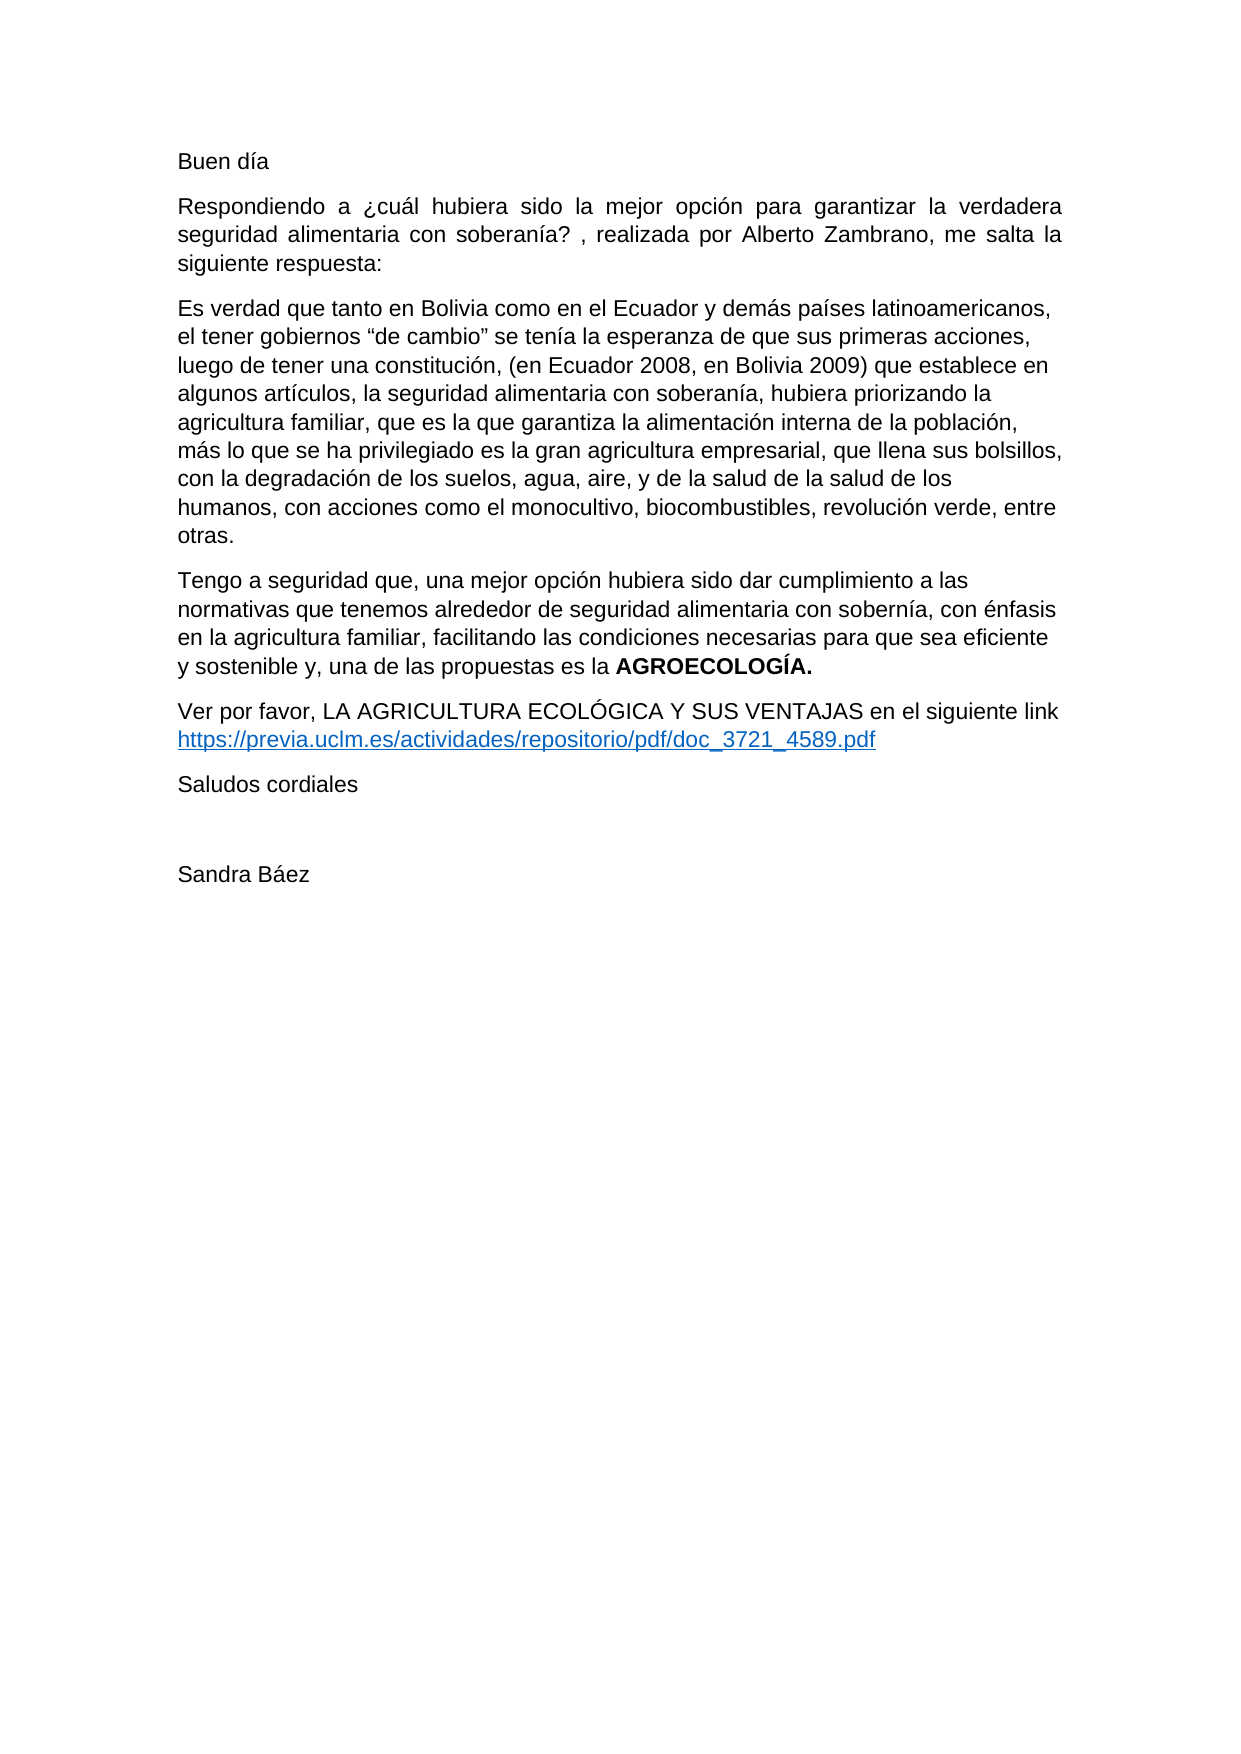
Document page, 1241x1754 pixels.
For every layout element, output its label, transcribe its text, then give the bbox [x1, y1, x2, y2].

text Es verdad que tanto en Bolivia como en el Ecuador y demás países latinoamericanos, el tener gobiernos “de cambio” se tenía la esperanza de que sus primeras acciones, luego de tener una constitución, (en Ecuador 2008, en Bolivia 2009) que establece en algunos artículos, la seguridad alimentaria con soberanía, hubiera priorizando la agricultura familiar, que es la que garantiza la alimentación interna de la población, más lo que se ha privilegiado es la gran agricultura empresarial, que llena sus bolsillos, con la degradación de los suelos, agua, aire, y de la salud de la salud de los humanos, con acciones como el monocultivo, biocombustibles, revolución verde, entre otras. [177, 295, 1063, 548]
text Respondiendo a ¿cuál hubiera sido la mejor opción para garantizar la verdadera seguridad alimentaria con soberanía? , realizada por Alberto Zambrano, me salta la siguiente respuesta: [177, 193, 1063, 276]
text Sandra Báez [177, 861, 1063, 888]
text Tengo a seguridad que, una mejor opción hubiera sido dar cumplimiento a las normativas que tenemos alrededor de seguridad alimentaria con sobernía, con énfasis en la agricultura familiar, facilitando las condiciones necesarias para que sea eficiente y sostenible y, una de las propuestas es la AGROECOLOGÍA. [177, 567, 1063, 679]
text Saludos cordiales [177, 771, 1063, 798]
text Ver por favor, LA AGRICULTURA ECOLÓGICA Y SUS VENTAJAS en el siguiente link https://previa.uclm.es/actividades/repositorio/pdf/doc_3721_4589.pdf [177, 698, 1063, 752]
text Buen día [177, 148, 1063, 174]
